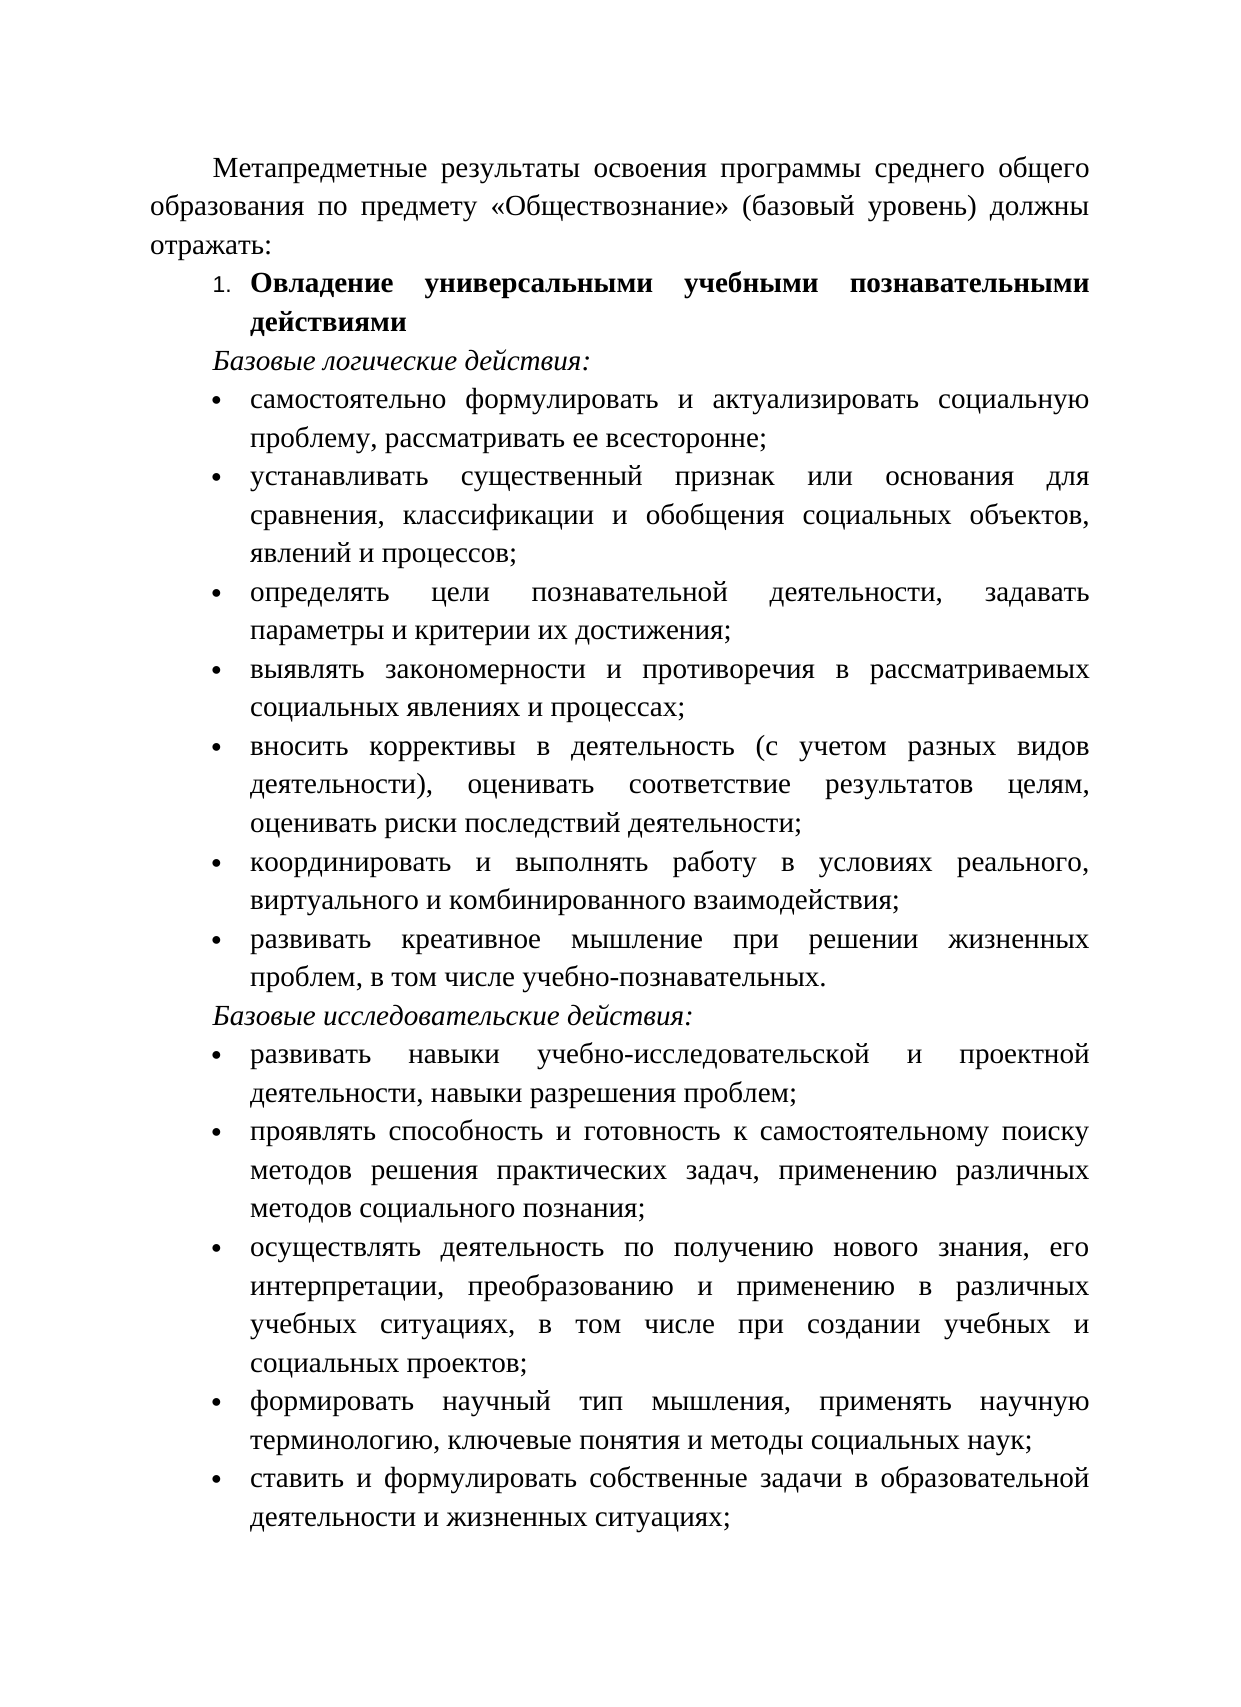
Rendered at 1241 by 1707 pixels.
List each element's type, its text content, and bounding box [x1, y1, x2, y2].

list осуществлять деятельность по получению нового знания, его интерпретации, преобразованию и применению в различных учебных ситуациях, в том числе при создании учебных и социальных проектов; [212, 1229, 1090, 1378]
list развивать креативное мышление при решении жизненных проблем, в том числе учебно-познавательных. [212, 921, 1090, 993]
list координировать и выполнять работу в условиях реального, виртуального и комбинированного взаимодействия; [212, 844, 1090, 916]
text Метапредметные результаты освоения программы среднего общего образования по предмету «Обществознание» (базовый уровень) должны отражать: [150, 150, 1090, 261]
list ставить и формулировать собственные задачи в образовательной деятельности и жизненных ситуациях; [212, 1460, 1090, 1532]
list Овладение универсальными учебными познавательными действиями [212, 266, 1090, 338]
list устанавливать существенный признак или основания для сравнения, классификации и обобщения социальных объектов, явлений и процессов; [212, 458, 1090, 569]
text Базовые исследовательские действия: [150, 998, 1090, 1031]
list самостоятельно формулировать и актуализировать социальную проблему, рассматривать ее всесторонне; [212, 381, 1090, 453]
list определять цели познавательной деятельности, задавать параметры и критерии их достижения; [212, 574, 1090, 646]
list формировать научный тип мышления, применять научную терминологию, ключевые понятия и методы социальных наук; [212, 1383, 1090, 1455]
list вносить коррективы в деятельность (с учетом разных видов деятельности), оценивать соответствие результатов целям, оценивать риски последствий деятельности; [212, 728, 1090, 839]
text Базовые логические действия: [150, 343, 1090, 376]
list проявлять способность и готовность к самостоятельному поиску методов решения практических задач, применению различных методов социального познания; [212, 1113, 1090, 1224]
list выявлять закономерности и противоречия в рассматриваемых социальных явлениях и процессах; [212, 651, 1090, 723]
list развивать навыки учебно-исследовательской и проектной деятельности, навыки разрешения проблем; [212, 1036, 1090, 1108]
